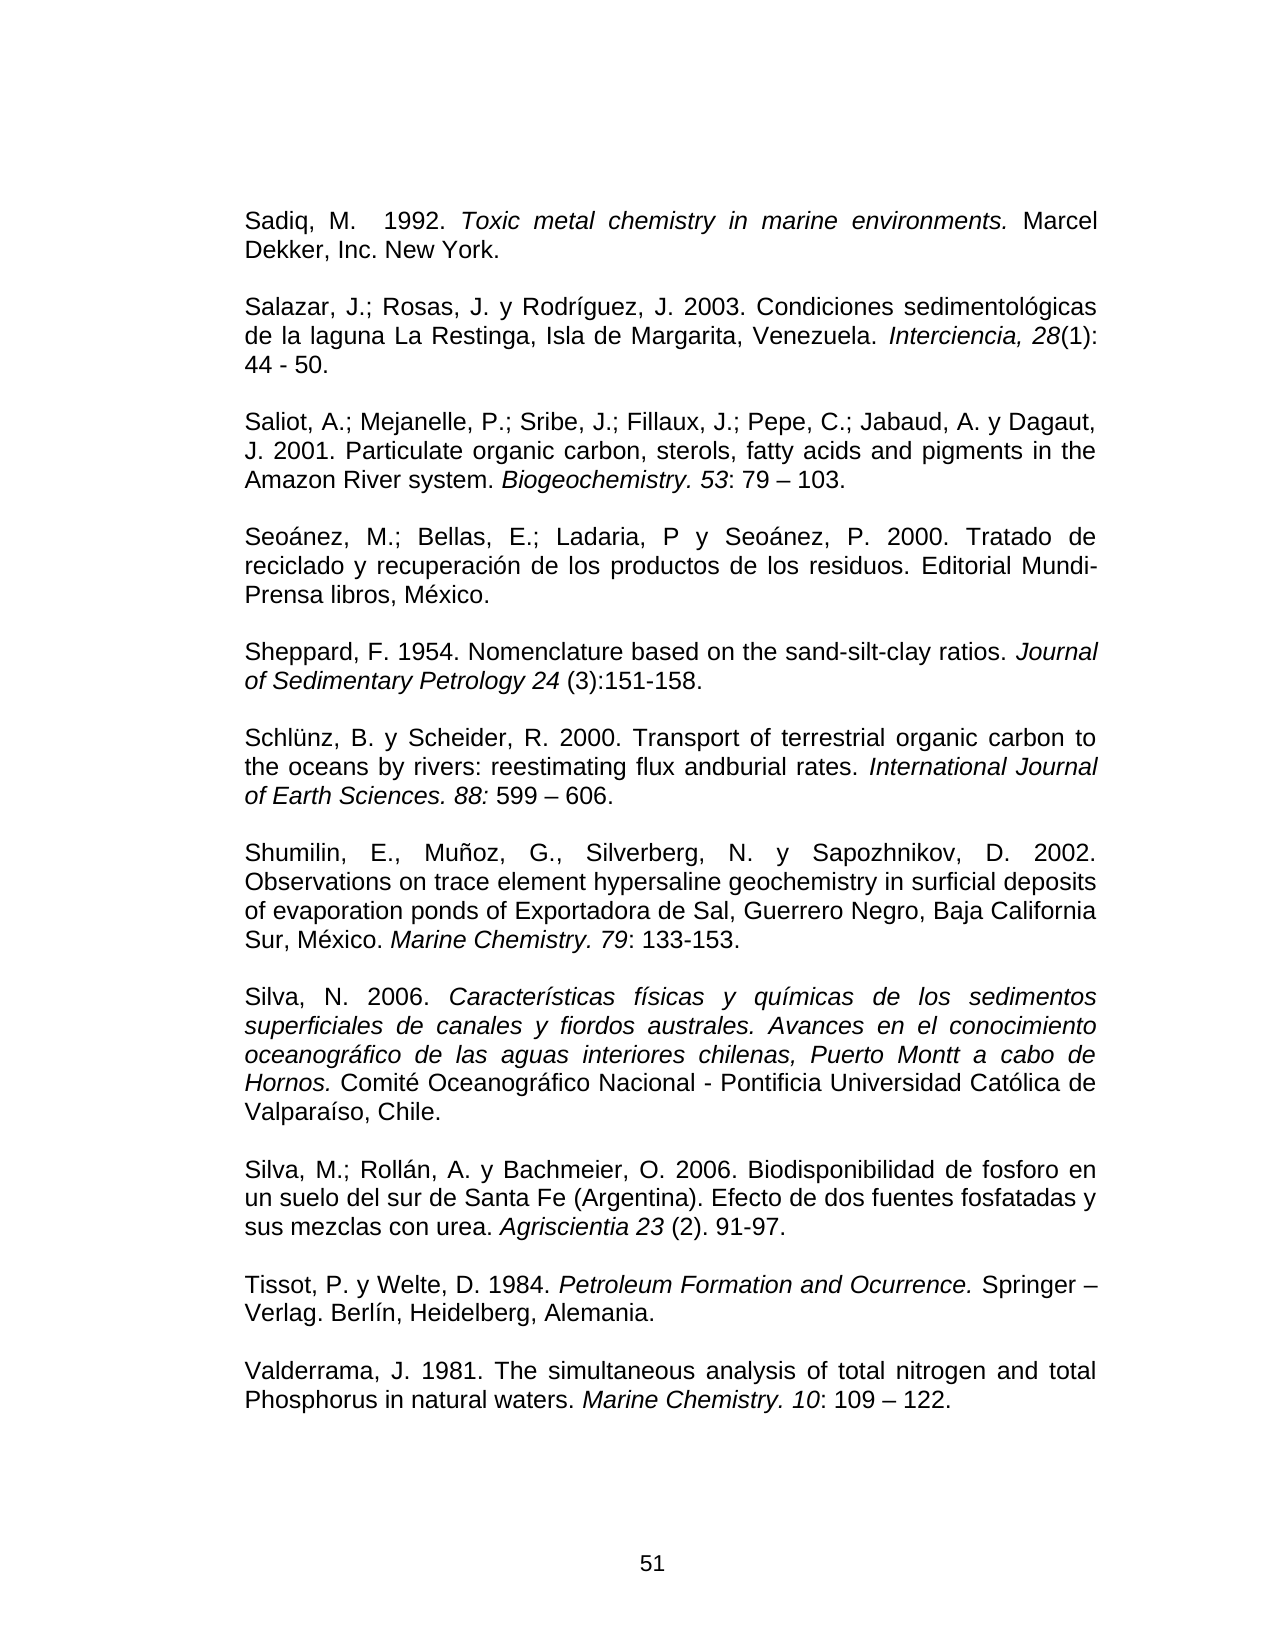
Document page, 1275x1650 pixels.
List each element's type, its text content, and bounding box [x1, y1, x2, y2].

text Schlünz, B. y Scheider, R. 2000. Transport of terrestrial organic carbon to the oceans by rivers: reestimating flux andburial rates. International Journal of Earth Sciences. 88: 599 – 606. [244, 723, 1098, 810]
text Sheppard, F. 1954. Nomenclature based on the sand-silt-clay ratios. Journal of Sedimentary Petrology 24 (3):151-158. [244, 637, 1098, 695]
text Sadiq, M. 1992. Toxic metal chemistry in marine environments. Marcel Dekker, Inc. New York. [244, 206, 1098, 263]
text Saliot, A.; Mejanelle, P.; Sribe, J.; Fillaux, J.; Pepe, C.; Jabaud, A. y Dagaut, J. 2001. Particulate organic carbon, sterols, fatty acids and pigments in the Amazon River system. Biogeochemistry. 53: 79 – 103. [244, 407, 1098, 493]
text Tissot, P. y Welte, D. 1984. Petroleum Formation and Ocurrence. Springer – Verlag. Berlín, Heidelberg, Alemania. [244, 1270, 1098, 1327]
text Valderrama, J. 1981. The simultaneous analysis of total nitrogen and total Phosphorus in natural waters. Marine Chemistry. 10: 109 – 122. [244, 1356, 1098, 1413]
text Seoánez, M.; Bellas, E.; Ladaria, P y Seoánez, P. 2000. Tratado de reciclado y recuperación de los productos de los residuos. Editorial Mundi-Prensa libros, México. [244, 522, 1098, 608]
text Silva, M.; Rollán, A. y Bachmeier, O. 2006. Biodisponibilidad de fosforo en un suelo del sur de Santa Fe (Argentina). Efecto de dos fuentes fosfatadas y sus mezclas con urea. Agriscientia 23 (2). 91-97. [244, 1155, 1098, 1241]
text Salazar, J.; Rosas, J. y Rodríguez, J. 2003. Condiciones sedimentológicas de la laguna La Restinga, Isla de Margarita, Venezuela. Interciencia, 28(1): 44 - 50. [244, 292, 1098, 378]
text Shumilin, E., Muñoz, G., Silverberg, N. y Sapozhnikov, D. 2002. Observations on trace element hypersaline geochemistry in surficial deposits of evaporation ponds of Exportadora de Sal, Guerrero Negro, Baja California Sur, México. Marine Chemistry. 79: 133-153. [244, 838, 1098, 953]
text Silva, N. 2006. Características físicas y químicas de los sedimentos superficiales de canales y fiordos australes. Avances en el conocimiento oceanográfico de las aguas interiores chilenas, Puerto Montt a cabo de Hornos. Comité Oceanográfico Nacional - Pontificia Universidad Católica de Valparaíso, Chile. [244, 982, 1098, 1126]
